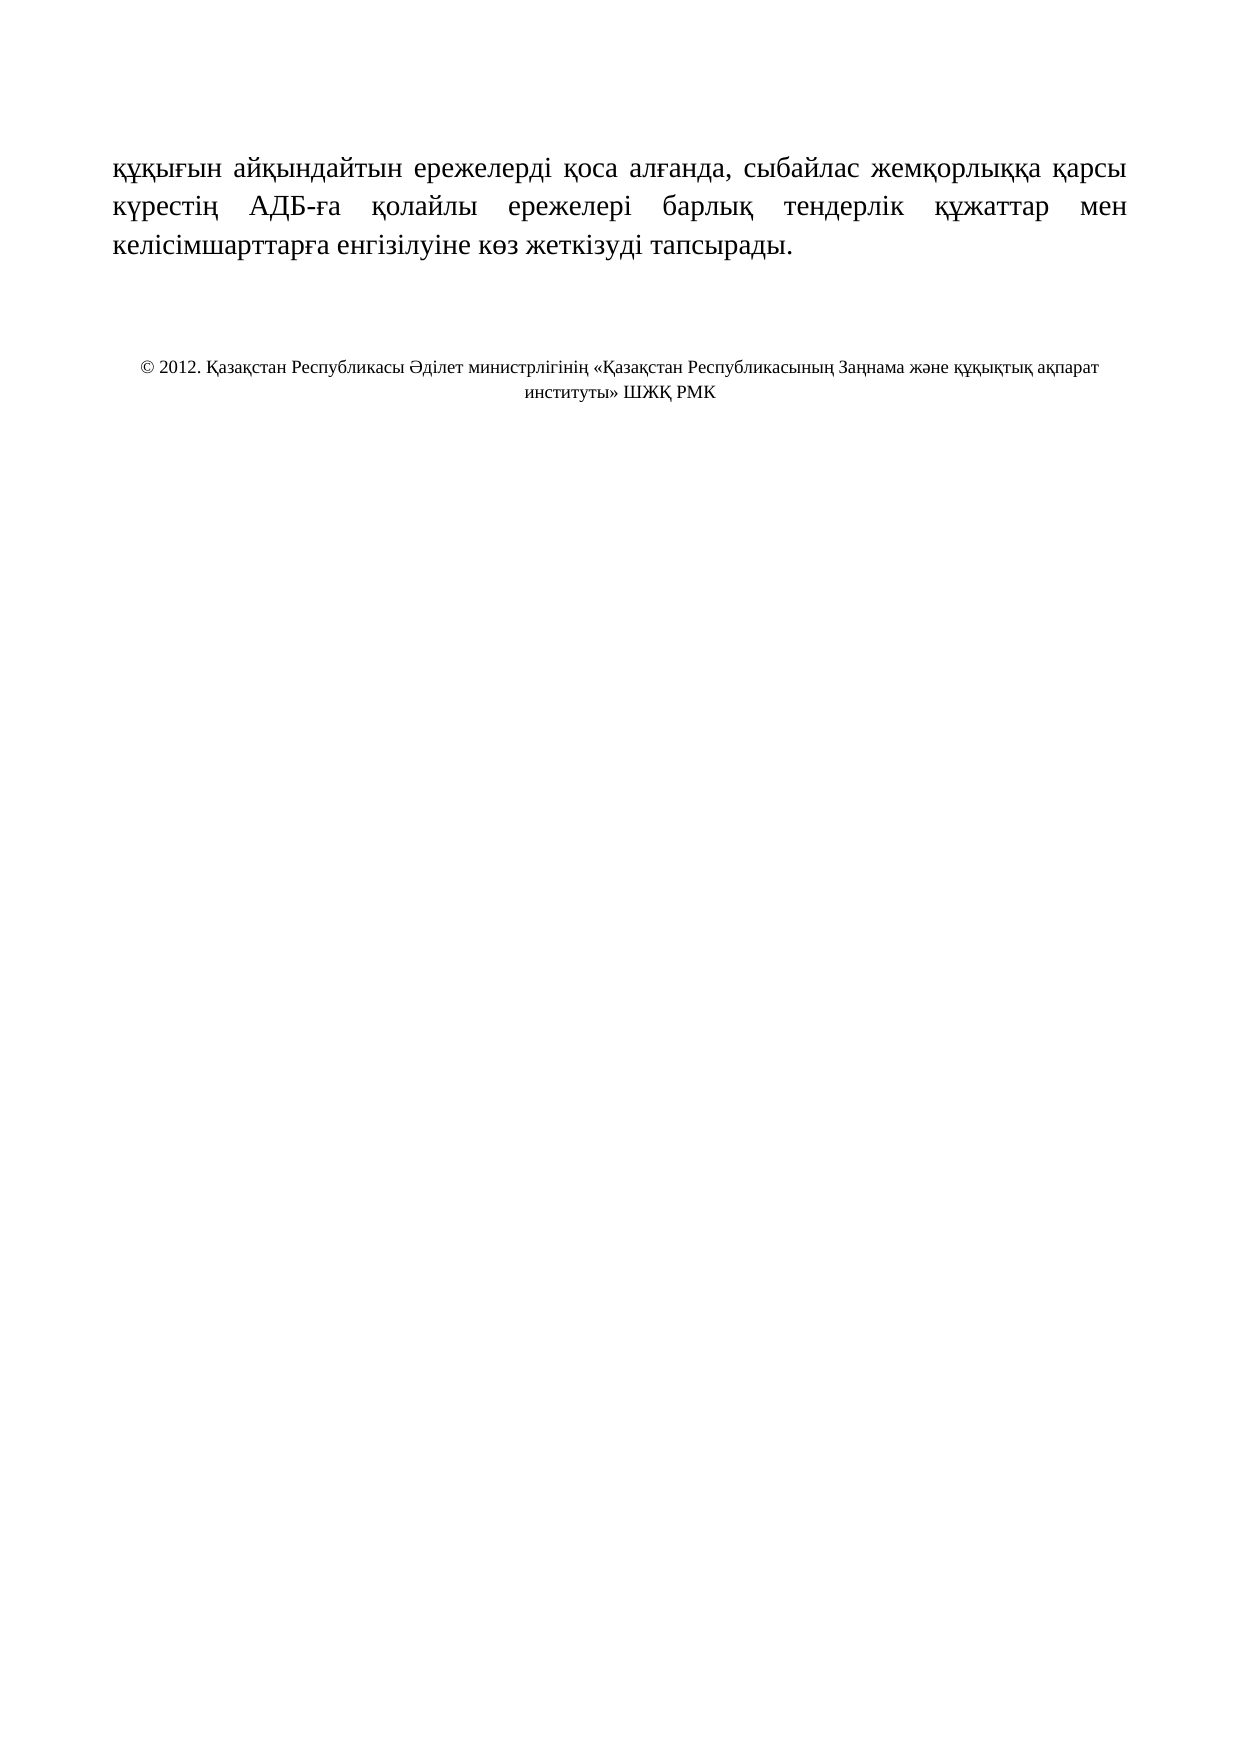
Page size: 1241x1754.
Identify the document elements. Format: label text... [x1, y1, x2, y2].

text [112, 150, 1128, 261]
text © 2012. Қазақстан Республикасы Әділет министрлігінің «Қазақстан Республикасының Заңнама және құқықтық ақпарат институты» ШЖҚ РМК [112, 356, 1128, 403]
